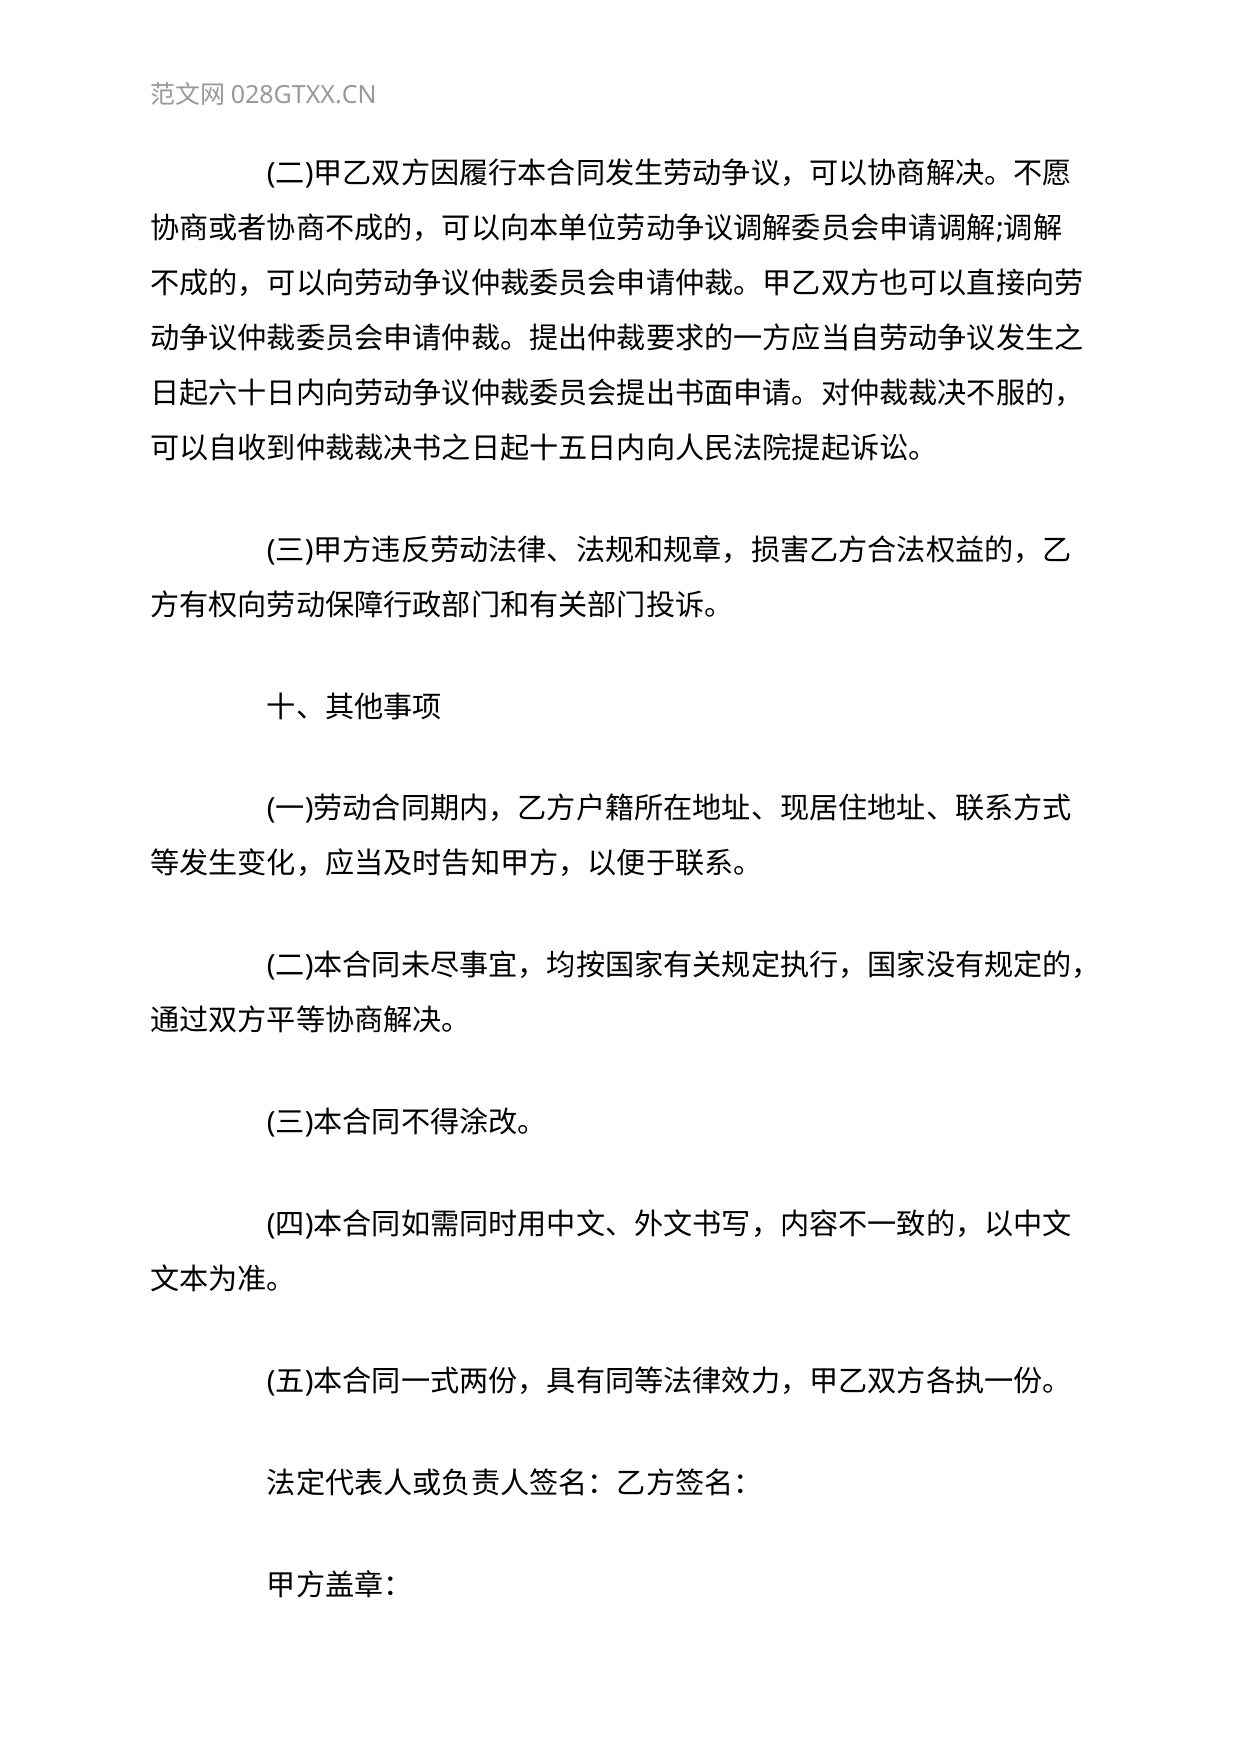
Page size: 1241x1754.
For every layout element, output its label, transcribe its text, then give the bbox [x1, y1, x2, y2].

text 法定代表人或负责人签名：乙方签名： [150, 1459, 1090, 1502]
text (二)本合同未尽事宜，均按国家有关规定执行，国家没有规定的，通过双方平等协商解决。 [150, 942, 1090, 1039]
text (三)本合同不得涂改。 [150, 1098, 1090, 1141]
text 甲方盖章： [150, 1561, 1090, 1603]
text (三)甲方违反劳动法律、法规和规章，损害乙方合法权益的，乙方有权向劳动保障行政部门和有关部门投诉。 [150, 526, 1090, 624]
text (一)劳动合同期内，乙方户籍所在地址、现居住地址、联系方式等发生变化，应当及时告知甲方，以便于联系。 [150, 785, 1090, 882]
text (五)本合同一式两份，具有同等法律效力，甲乙双方各执一份。 [150, 1357, 1090, 1400]
text (二)甲乙双方因履行本合同发生劳动争议，可以协商解决。不愿协商或者协商不成的，可以向本单位劳动争议调解委员会申请调解;调解不成的，可以向劳动争议仲裁委员会申请仲裁。甲乙双方也可以直接向劳动争议仲裁委员会申请仲裁。提出仲裁要求的一方应当自劳动争议发生之日起六十日内向劳动争议仲裁委员会提出书面申请。对仲裁裁决不服的，可以自收到仲裁裁决书之日起十五日内向人民法院提起诉讼。 [150, 150, 1090, 467]
text (四)本合同如需同时用中文、外文书写，内容不一致的，以中文文本为准。 [150, 1201, 1090, 1298]
text 十、其他事项 [150, 683, 1090, 726]
